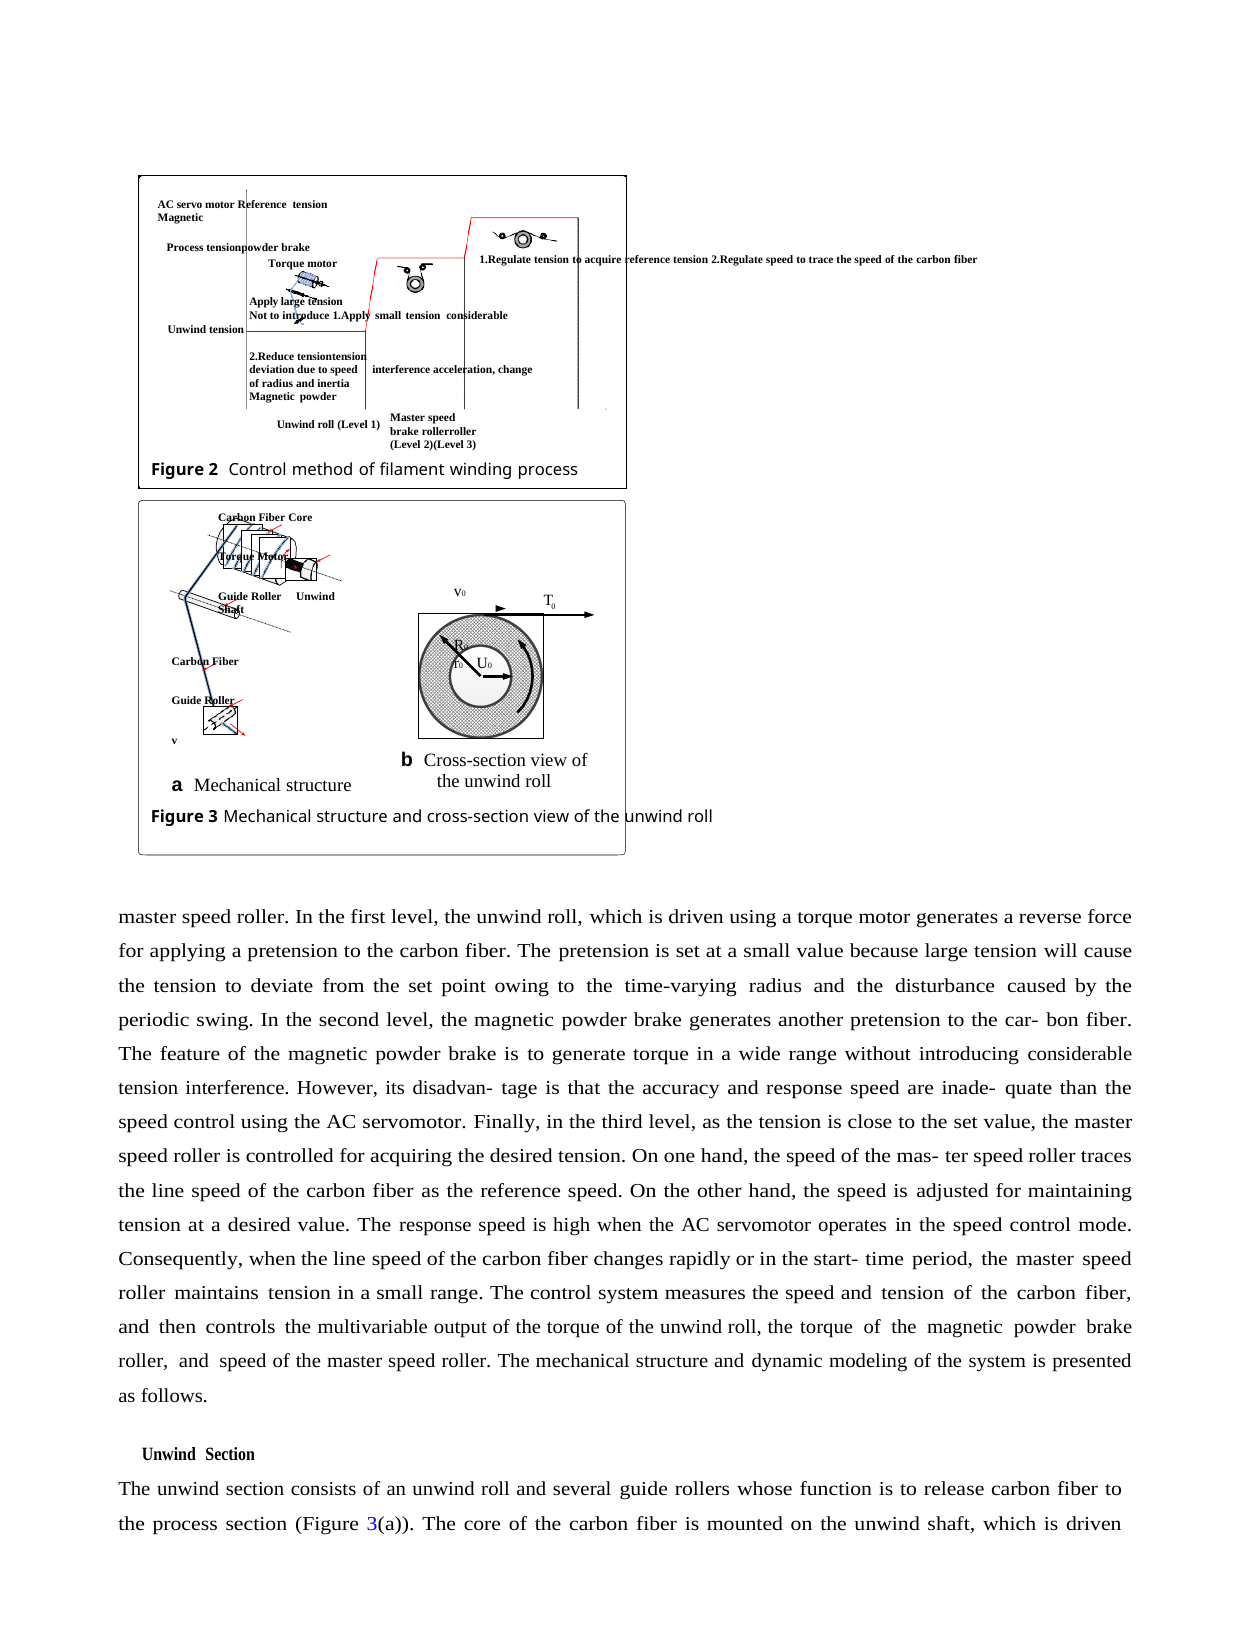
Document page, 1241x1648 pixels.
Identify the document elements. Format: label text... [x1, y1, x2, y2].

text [118, 1477, 1122, 1534]
picture [242, 548, 251, 569]
picture [276, 539, 290, 557]
picture [260, 554, 269, 576]
picture [224, 525, 235, 539]
picture [252, 551, 259, 572]
picture [224, 543, 241, 568]
picture [286, 563, 316, 580]
picture [260, 538, 284, 555]
picture [252, 535, 287, 551]
picture [204, 707, 237, 734]
picture [419, 614, 543, 738]
picture [242, 531, 267, 549]
list Unwind Section [114, 1442, 1136, 1464]
text master speed roller. In the first level, the unwind roll, which is driven using a torque motor generates a reverse force for applying a pretension to the carbon fiber. The pretension is set at a small value because large tension will cause the tension to deviate from the set point owing to the time-varying radius and the disturbance caused by the periodic swing. In the second level, the magnetic powder brake generates another pretension to the car- bon fiber. The feature of the magnetic powder brake is to generate torque in a wide range without introducing considerable tension interference. However, its disadvan- tage is that the accuracy and response speed are inade- quate than the speed control using the AC servomotor. Finally, in the third level, as the tension is close to the set value, the master speed roller is controlled for acquiring the desired tension. On one hand, the speed of the mas- ter speed roller traces the line speed of the carbon fiber as the reference speed. On the other hand, the speed is adjusted for maintaining tension at a desired value. The response speed is high when the AC servomotor operates in the speed control mode. Consequently, when the line speed of the carbon fiber changes rapidly or in the start- time period, the master speed roller maintains tension in a small range. The control system measures the speed and tension of the carbon fiber, and then controls the multivariable output of the torque of the unwind roll, the torque of the magnetic powder brake roller, and speed of the master speed roller. The mechanical structure and dynamic modeling of the system is presented as follows. [118, 905, 1132, 1406]
picture [229, 525, 262, 545]
picture [264, 560, 285, 578]
picture [286, 559, 316, 571]
picture [246, 562, 251, 571]
picture [139, 176, 626, 488]
